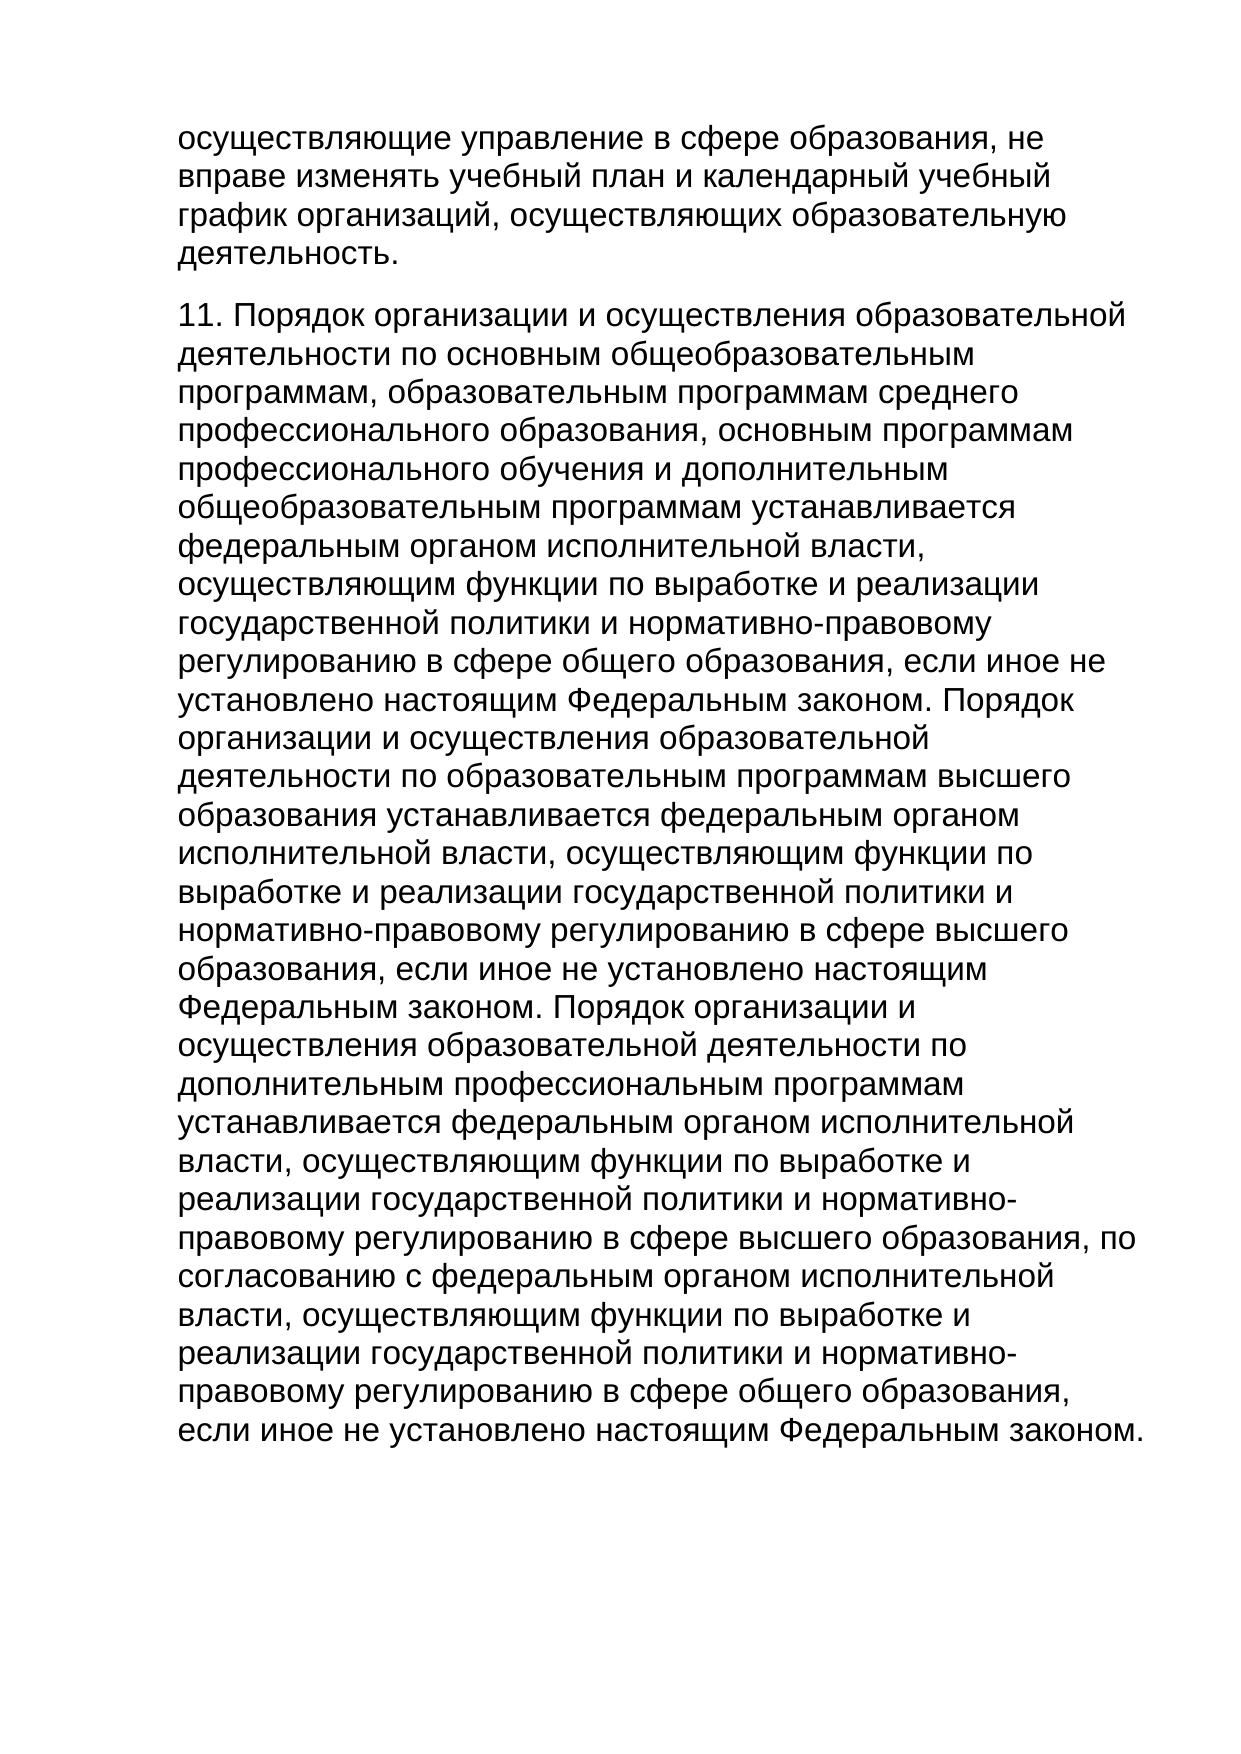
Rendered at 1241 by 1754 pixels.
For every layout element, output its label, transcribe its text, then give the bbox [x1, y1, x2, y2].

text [177, 118, 1152, 272]
text 11. Порядок организации и осуществления образовательной деятельности по основным общеобразовательным программам, образовательным программам среднего профессионального образования, основным программам профессионального обучения и дополнительным общеобразовательным программам устанавливается федеральным органом исполнительной власти, осуществляющим функции по выработке и реализации государственной политики и нормативно-правовому регулированию в сфере общего образования, если иное не установлено настоящим Федеральным законом. Порядок организации и осуществления образовательной деятельности по образовательным программам высшего образования устанавливается федеральным органом исполнительной власти, осуществляющим функции по выработке и реализации государственной политики и нормативно-правовому регулированию в сфере высшего образования, если иное не установлено настоящим Федеральным законом. Порядок организации и осуществления образовательной деятельности по дополнительным профессиональным программам устанавливается федеральным органом исполнительной власти, осуществляющим функции по выработке и реализации государственной политики и нормативно-правовому регулированию в сфере высшего образования, по согласованию с федеральным органом исполнительной власти, осуществляющим функции по выработке и реализации государственной политики и нормативно-правовому регулированию в сфере общего образования, если иное не установлено настоящим Федеральным законом. [177, 295, 1152, 1448]
